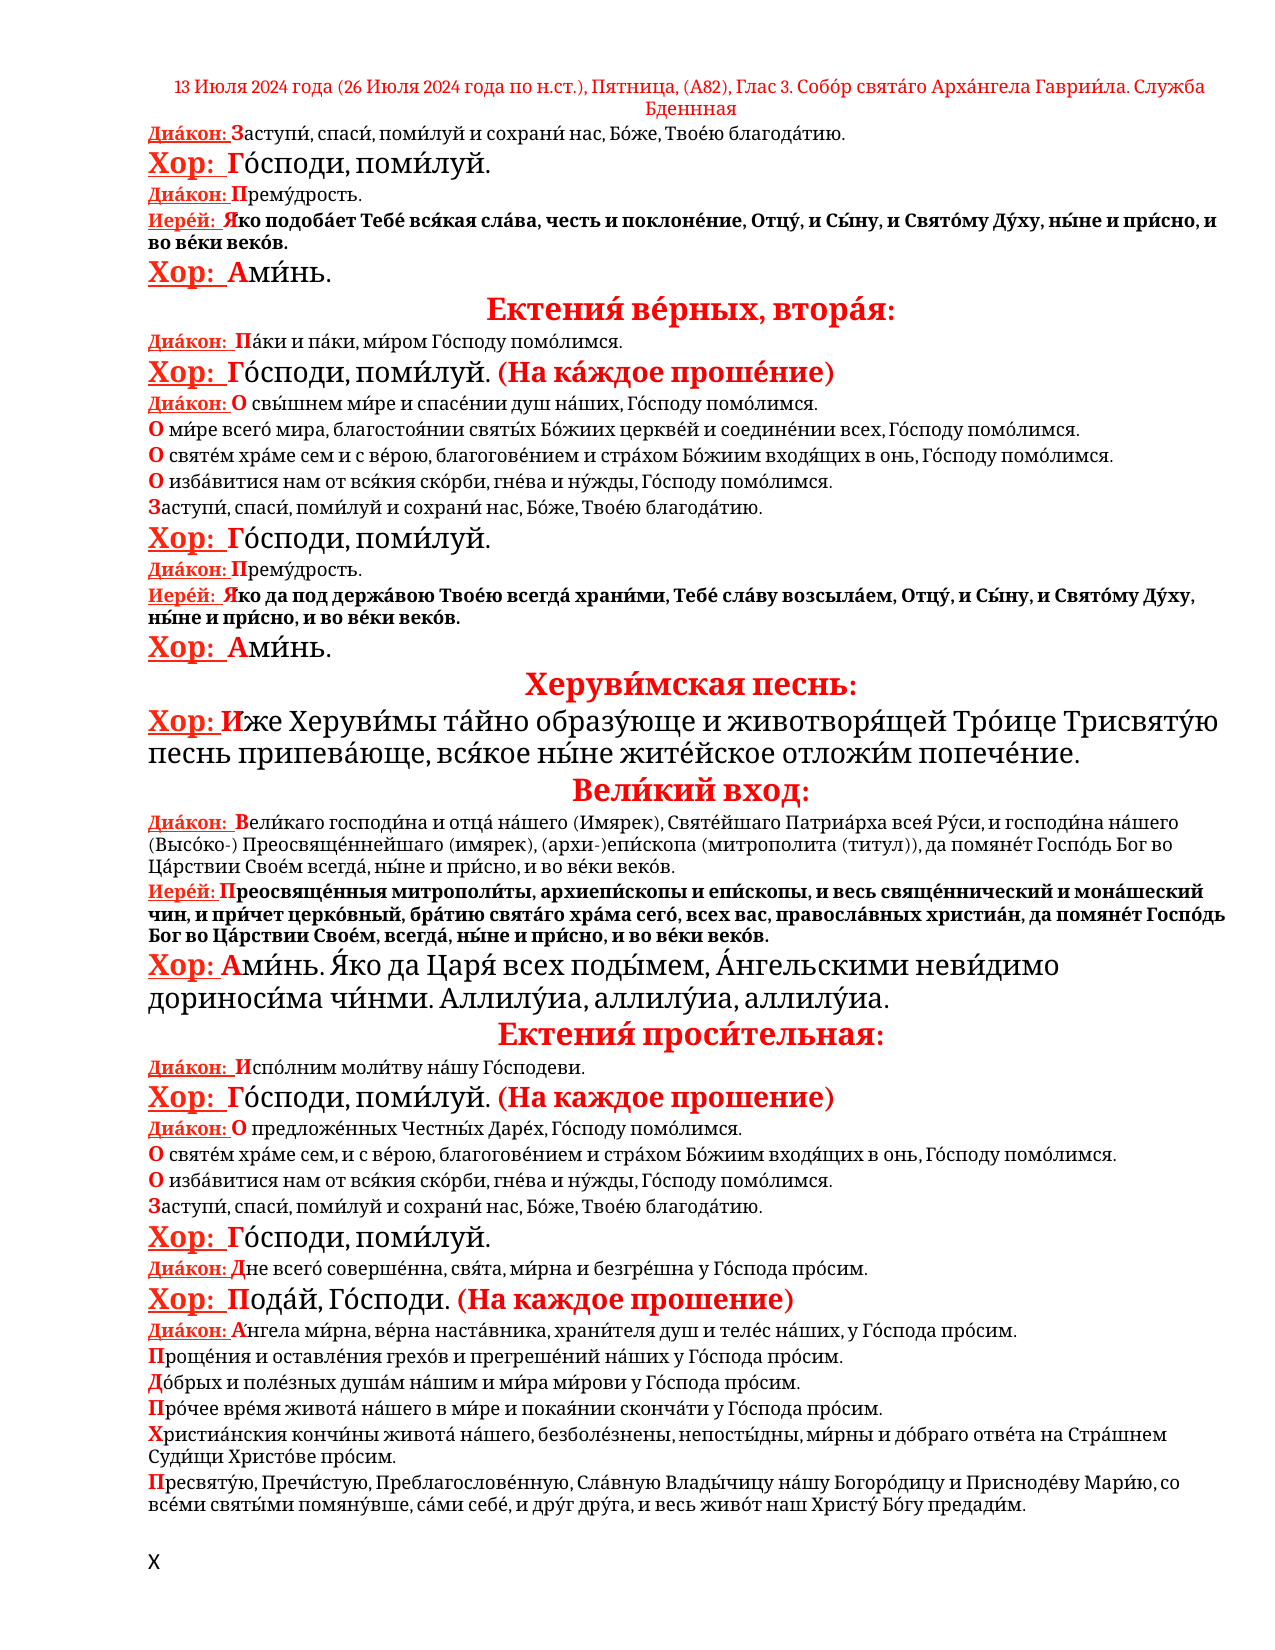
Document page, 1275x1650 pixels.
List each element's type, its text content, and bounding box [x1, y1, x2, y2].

text Иере́й: Я́ко да под держа́вою Твое́ю всегда́ храни́ми, Тебе́ сла́ву возсыла́ем, Отцу́, и Сы́ну, и Свято́му Ду́ху, ны́не и при́сно, и во ве́ки веко́в. [148, 1449, 1233, 1494]
text Диа́кон: Прему́дрость. [148, 1048, 1233, 1072]
text О святе́м хра́ме сем и с ве́рою, благогове́нием и стра́хом Бо́жиим входя́щих в онь, Го́споду помо́лимся. [148, 1309, 1233, 1333]
text Еще́ мо́лимся о бра́тиях на́ших, свяще́нницех, священномона́сех, и всем во Христе́ бра́тстве на́шем. [148, 238, 1233, 262]
text Иере́й: Я́ко подоба́ет Тебе́ вся́кая сла́ва, честь и поклоне́ние, Отцу́, и Сы́ну, и Свято́му Ду́ху, ны́не и при́сно, и во ве́ки веко́в. [148, 1074, 1233, 1119]
text Диа́кон: Прему́дрость. [148, 1423, 1233, 1447]
text Хор: Ами́нь. [148, 454, 1233, 488]
text Диа́кон: Ве́рнии, о оглаше́нных помо́лимся, да Госпо́дь поми́лует их. [148, 590, 1233, 614]
text Хор: Го́споди, поми́луй. (На ка́ждое проше́ние) [148, 1221, 1233, 1255]
text Хор: Тебе́, Го́споди. [148, 746, 1233, 779]
text Диа́кон: Па́ки и па́ки, ми́ром Го́споду помо́лимся. [148, 1195, 1233, 1219]
text Хор: Ами́нь. [148, 829, 1233, 863]
text Еще́ мо́лимся о Богохрани́мей стране́ на́шей, власте́х и во́инстве ея́, да ти́хое и безмо́лвное житие́ поживе́м во вся́ком благоче́стии и чистоте́. [148, 190, 1233, 236]
text Спаси́, поми́луй, заступи́ и сохрани́ их, Бо́же, Твое́ю благода́тию. [148, 694, 1233, 718]
text Хор: Ами́нь. [148, 1496, 1233, 1530]
text Еще́ мо́лимся о ми́лости, жи́зни, ми́ре, здра́вии, спасе́нии, посеще́нии, проще́нии и оставле́нии грехо́в рабо́в Бо́жиих настоя́теля, бра́тии и прихо́жан свята́го хра́ма сего́. [148, 312, 1233, 357]
text Ектения́ об оглаше́нных: [148, 490, 1233, 526]
text Оглаше́ннии, главы ва́ша Го́сподеви приклони́те. [148, 720, 1233, 744]
text Диа́кон: Помоли́теся, оглаше́ннии, Го́сподеви. [148, 528, 1233, 552]
text О ми́ре всего́ мира, благостоя́нии святы́х Бо́жиих церкве́й и соедине́нии всех, Го́споду помо́лимся. [148, 1283, 1233, 1307]
text Заступи́, спаси́, поми́луй и сохрани́ нас, Бо́же, Твое́ю благода́тию. [148, 1361, 1233, 1385]
text Откры́ет им Ева́нгелие пра́вды. [148, 642, 1233, 666]
text Диа́кон: О свы́шнем ми́ре и спасе́нии душ на́ших, Го́споду помо́лимся. [148, 1257, 1233, 1281]
text О изба́витися нам от вся́кия ско́рби, гне́ва и ну́жды, Го́споду помо́лимся. [148, 1335, 1233, 1359]
text Огласи́т их сло́вом и́стины. [148, 616, 1233, 640]
text Диа́кон: Еще́ мо́лимся о Вели́ком Господи́не и Отце́ на́шем Святе́йшем Патриа́рхе (Имярек), и о Господи́не на́шем Высокопреосвяще́ннейшем митрополи́те (или: архиепи́скопе, или: преосвяще́ннейшем епи́скопе имяре́к), и всей во Христе́ бра́тии на́шей. [148, 121, 1233, 188]
text Иере́й: Я́ко Ми́лостив и Человеколю́бец Бог еси́, и Тебе́ сла́ву возсыла́ем, Отцу́ и Сы́ну и Свято́му Ду́ху, ны́не и при́сно и во ве́ки веко́в. [148, 407, 1233, 452]
text Хор: Го́споди, поми́луй. (На каждое прошение) [148, 554, 1233, 588]
text Еще́ мо́лимся о блаже́нных и приснопа́мятных созда́телех свята́го хра́ма сего́, и о всех преждепочи́вших отце́х и бра́тиях, зде лежа́щих и повсю́ду, правосла́вных. [148, 264, 1233, 309]
text Хор: Го́споди, поми́луй. [148, 1012, 1233, 1046]
text Иере́й: Да и ти́и с на́ми сла́вят пречестно́е и великоле́пое и́мя Твое́, Отца́, и Сы́на, и Свята́го Ду́ха, ны́не и при́сно, и во ве́ки веко́в. [148, 782, 1233, 827]
text Хор: Го́споди, поми́луй. [148, 1387, 1233, 1421]
text Ектения́ ве́рных, втора́я: [148, 1157, 1233, 1193]
text Диа́кон: Ели́цы оглаше́ннии, изыди́те, оглаше́ннии, изыди́те, ели́цы оглаше́ннии, изыди́те, да никто от оглаше́нных, ели́цы ве́рнии, па́ки и па́ки ми́ром Го́споду помо́лимся. [148, 903, 1233, 948]
text Ектения́ ве́рных, пе́рвая: [148, 865, 1233, 901]
text Соедини́т их святе́й Свое́й собо́рней и апо́стольстей Це́ркви. [148, 668, 1233, 692]
text Диа́кон: Заступи́, спаси́, поми́луй и сохрани́ нас, Бо́же, Твое́ю благода́тию. [148, 986, 1233, 1010]
text Еще́ мо́лимся о плодонося́щих и доброде́ющих во святе́м и всечестне́м хра́ме сем, тружда́ющихся, пою́щих и предстоя́щих лю́дех, ожида́ющих от Тебе́ вели́кия и бога́тыя ми́лости. [148, 359, 1233, 405]
text Хор: Ами́нь. [148, 1121, 1233, 1155]
text Хор: Го́споди, поми́луй. [148, 951, 1233, 984]
